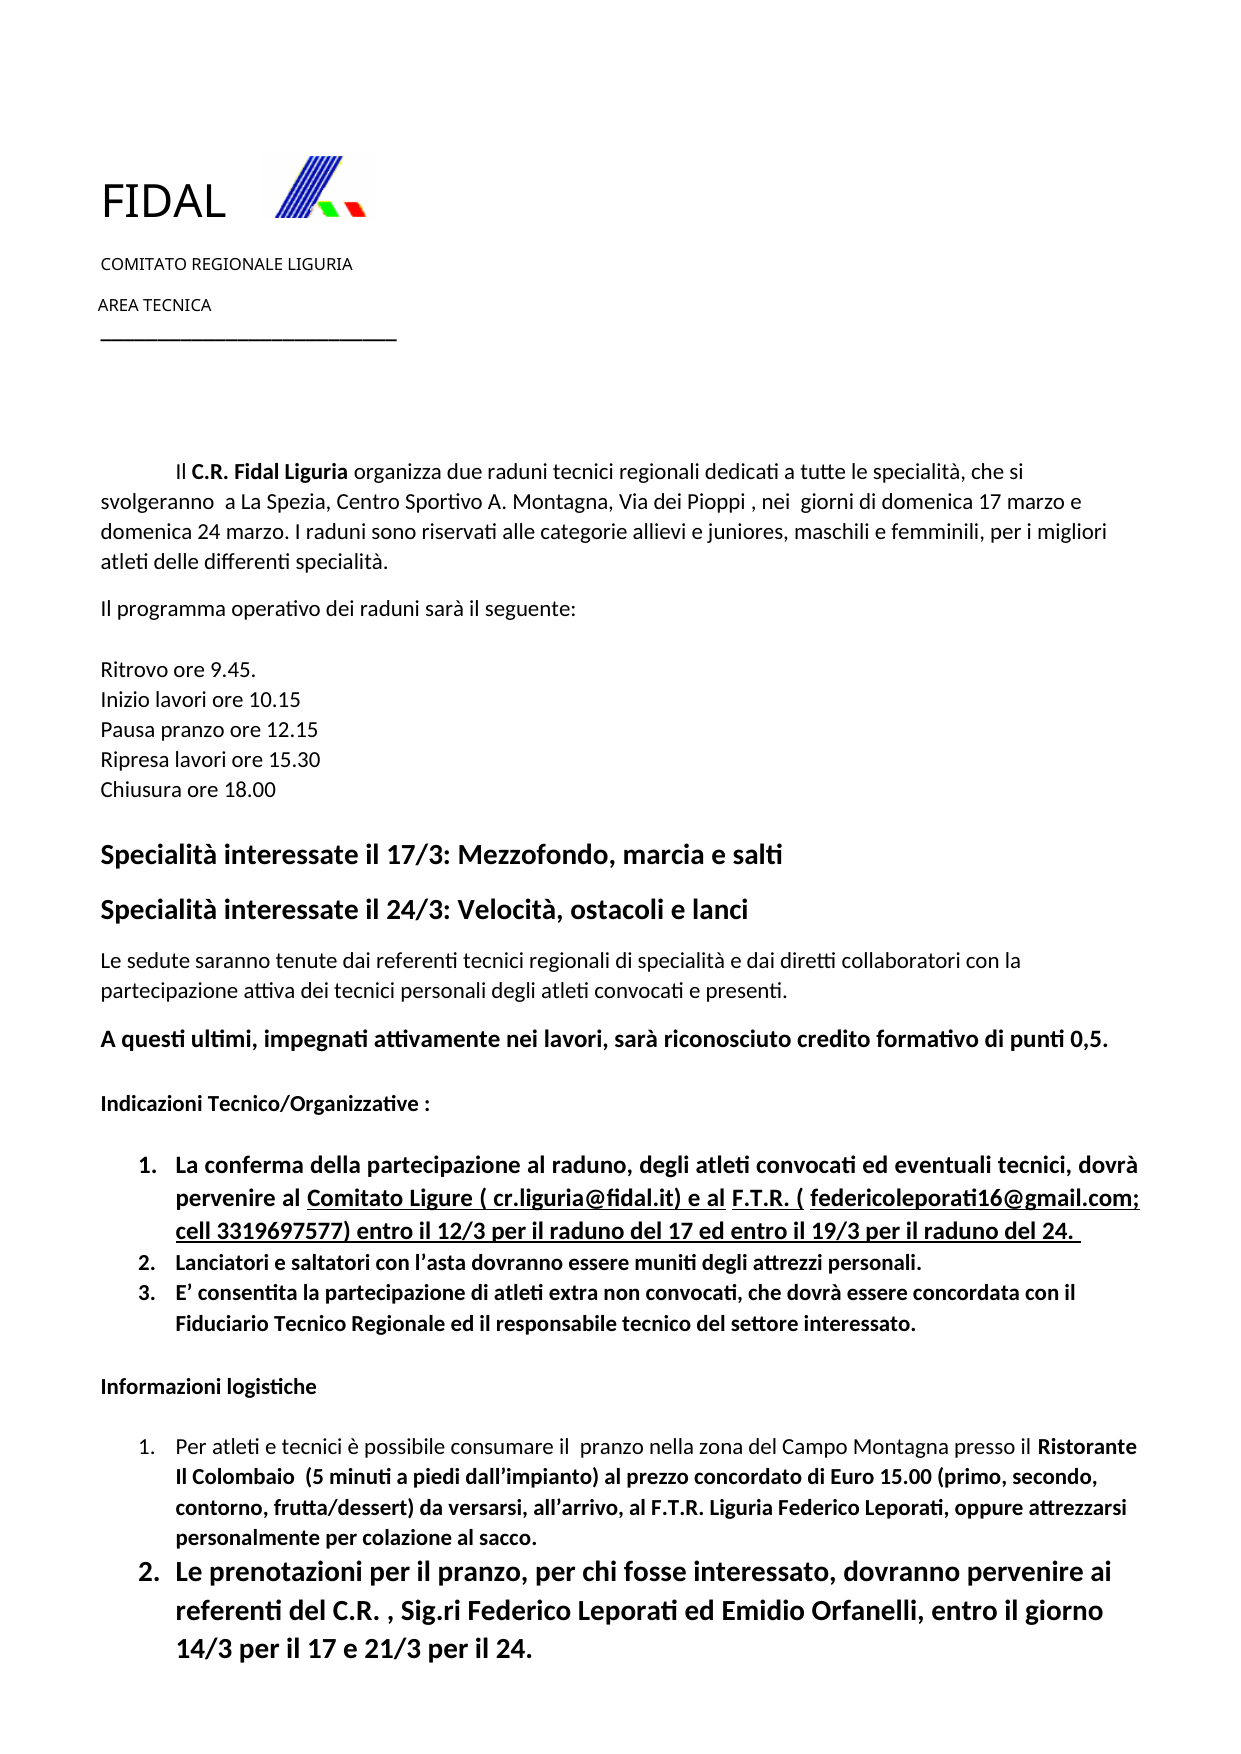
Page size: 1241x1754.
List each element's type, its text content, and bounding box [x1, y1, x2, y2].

subtitle AREA TECNICA [98, 293, 1140, 316]
text Inizio lavori ore 10.15 [100, 685, 1140, 713]
text Ripresa lavori ore 15.30 [100, 745, 1140, 773]
text Chiusura ore 18.00 [100, 776, 1140, 804]
list La conferma della partecipazione al raduno, degli atleti convocati ed eventuali tecnici, dovrà pervenire al Comitato Ligure ( cr.liguria@fidal.it) e al F.T.R. ( federicoleporati16@gmail.com; cell 3319697577) entro il 12/3 per il raduno del 17 ed entro il 19/3 per il raduno del 24. [138, 1149, 1140, 1246]
list E’ consentita la partecipazione di atleti extra non convocati, che dovrà essere concordata con il Fiduciario Tecnico Regionale ed il responsabile tecnico del settore interessato. [138, 1278, 1140, 1337]
text Specialità interessate il 17/3: Mezzofondo, marcia e salti [100, 836, 1140, 872]
text Il C.R. Fidal Liguria organizza due raduni tecnici regionali dedicati a tutte le specialità, che si svolgeranno a La Spezia, Centro Sportivo A. Montagna, Via dei Pioppi , nei giorni di domenica 17 marzo e domenica 24 marzo. I raduni sono riservati alle categorie allievi e juniores, maschili e femminili, per i migliori atleti delle differenti specialità. [100, 457, 1140, 576]
text Informazioni logistiche [100, 1372, 1140, 1400]
text Il programma operativo dei raduni sarà il seguente: [100, 594, 1140, 622]
text Ritrovo ore 9.45. [100, 655, 1140, 683]
list Lanciatori e saltatori con l’asta dovranno essere muniti degli attrezzi personali. [138, 1248, 1140, 1276]
text Pausa pranzo ore 12.15 [100, 715, 1140, 743]
text Specialità interessate il 24/3: Velocità, ostacoli e lanci [100, 891, 1140, 927]
text FIDAL [100, 124, 1140, 231]
text Indicazioni Tecnico/Organizzative : [100, 1089, 1140, 1117]
text COMITATO REGIONALE LIGURIA [100, 252, 1140, 275]
list Le prenotazioni per il pranzo, per chi fosse interessato, dovranno pervenire ai referenti del C.R. , Sig.ri Federico Leporati ed Emidio Orfanelli, entro il giorno 14/3 per il 17 e 21/3 per il 24. [138, 1553, 1140, 1666]
text A questi ultimi, impegnati attivamente nei lavori, sarà riconosciuto credito formativo di punti 0,5. [100, 1023, 1140, 1054]
text Le sedute saranno tenute dai referenti tecnici regionali di specialità e dai diretti collaboratori con la partecipazione attiva dei tecnici personali degli atleti convocati e presenti. [100, 946, 1140, 1004]
list Per atleti e tecnici è possibile consumare il pranzo nella zona del Campo Montagna presso il Ristorante Il Colombaio (5 minuti a piedi dall’impianto) al prezzo concordato di Euro 15.00 (primo, secondo, contorno, frutta/dessert) da versarsi, all’arrivo, al F.T.R. Liguria Federico Leporati, oppure attrezzarsi personalmente per colazione al sacco. [138, 1432, 1140, 1551]
text __________________________ [100, 316, 1140, 344]
